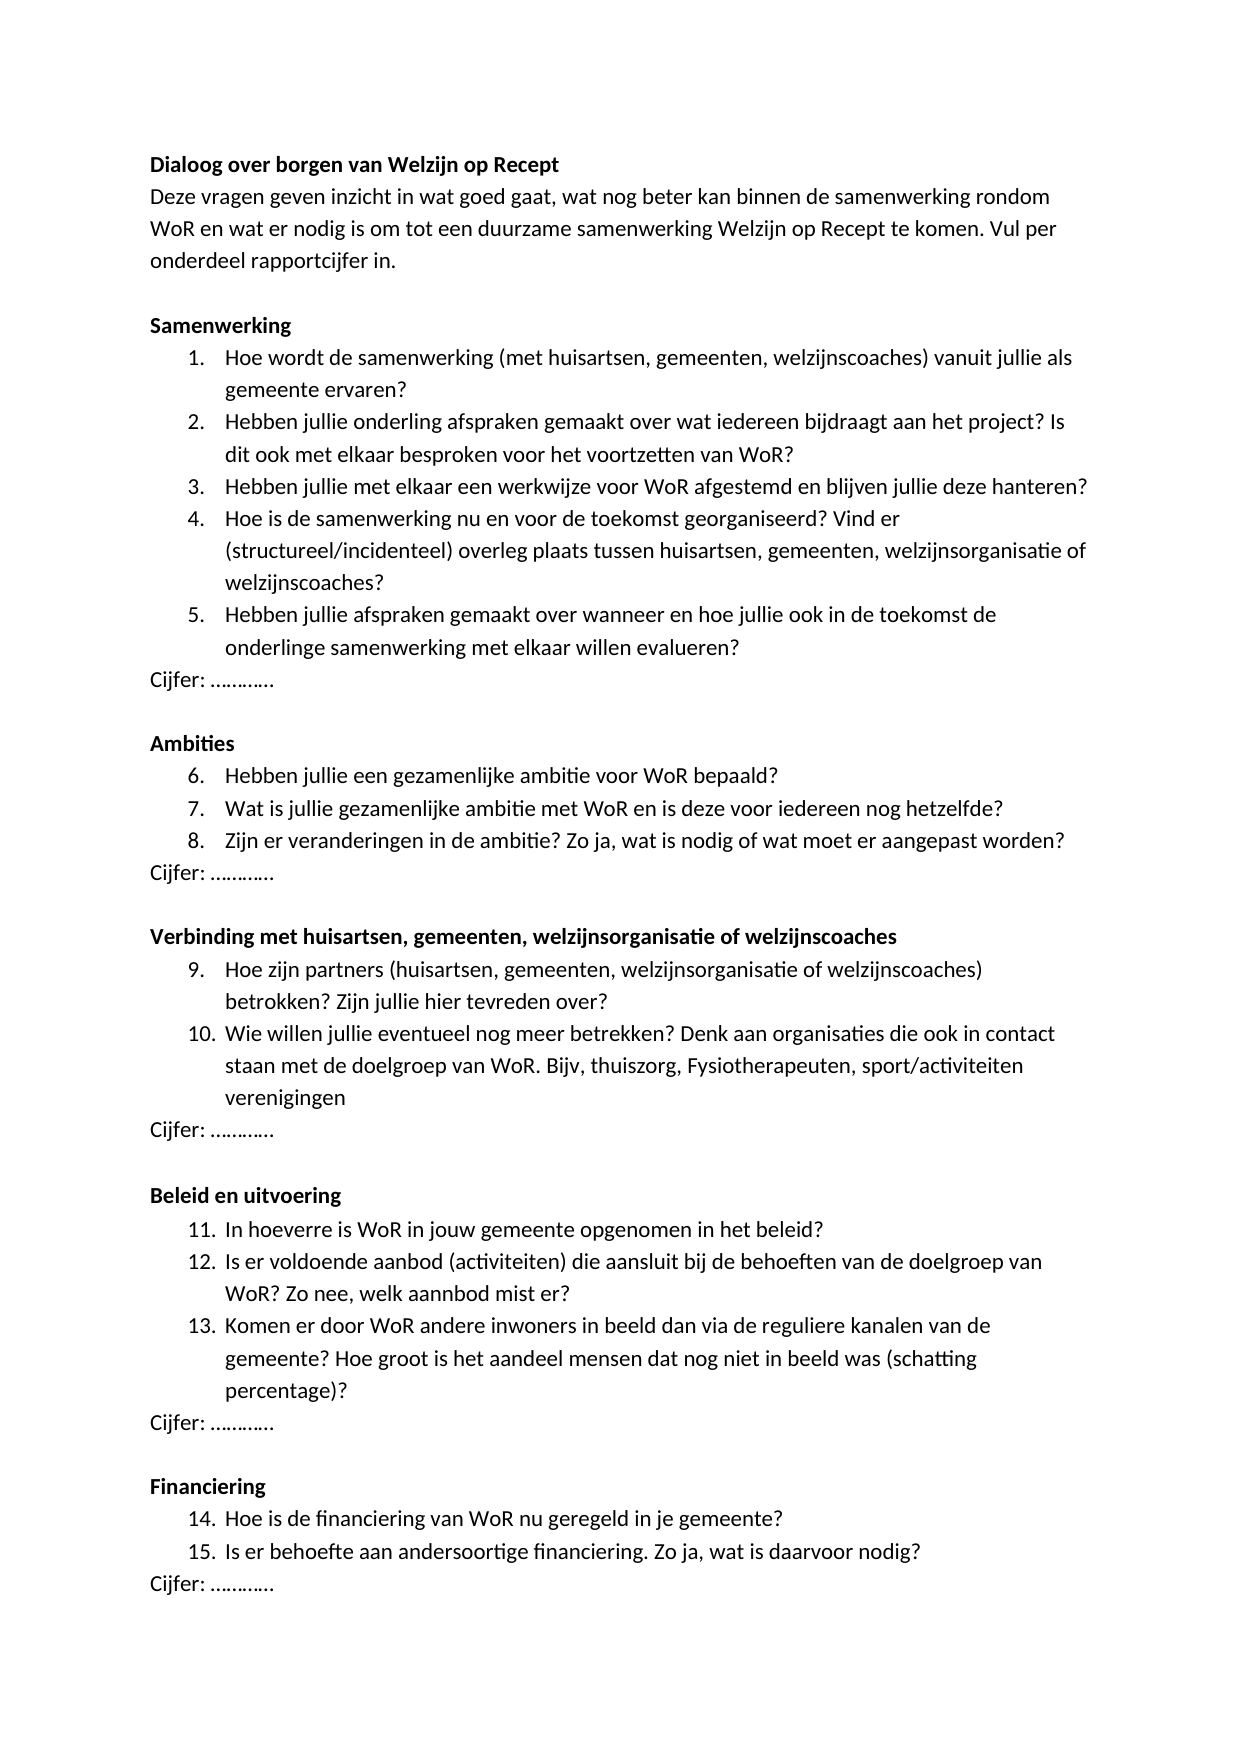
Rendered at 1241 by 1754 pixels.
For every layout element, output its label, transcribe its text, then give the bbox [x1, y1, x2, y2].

list Komen er door WoR andere inwoners in beeld dan via de reguliere kanalen van de gemeente? Hoe groot is het aandeel mensen dat nog niet in beeld was (schatting percentage)? [187, 1311, 1090, 1404]
list In hoeverre is WoR in jouw gemeente opgenomen in het beleid? [187, 1215, 1090, 1243]
list Wie willen jullie eventueel nog meer betrekken? Denk aan organisaties die ook in contact staan met de doelgroep van WoR. Bijv, thuiszorg, Fysiotherapeuten, sport/activiteiten verenigingen [187, 1019, 1090, 1111]
text Samenwerking [150, 311, 1090, 339]
text Cijfer: ………… [150, 1408, 1090, 1436]
list Wat is jullie gezamenlijke ambitie met WoR en is deze voor iedereen nog hetzelfde? [187, 794, 1090, 822]
text Financiering [150, 1472, 1090, 1500]
list Hebben jullie met elkaar een werkwijze voor WoR afgestemd en blijven jullie deze hanteren? [187, 472, 1090, 500]
list Hebben jullie afspraken gemaakt over wanneer en hoe jullie ook in de toekomst de onderlinge samenwerking met elkaar willen evalueren? [187, 601, 1090, 661]
text Beleid en uitvoering [150, 1181, 1090, 1209]
list Hoe is de samenwerking nu en voor de toekomst georganiseerd? Vind er (structureel/incidenteel) overleg plaats tussen huisartsen, gemeenten, welzijnsorganisatie of welzijnscoaches? [187, 504, 1090, 596]
list Hebben jullie een gezamenlijke ambitie voor WoR bepaald? [187, 762, 1090, 789]
text Verbinding met huisartsen, gemeenten, welzijnsorganisatie of welzijnscoaches [150, 922, 1090, 951]
text Cijfer: ………… [150, 1569, 1090, 1597]
list Is er voldoende aanbod (activiteiten) die aansluit bij de behoeften van de doelgroep van WoR? Zo nee, welk aannbod mist er? [187, 1247, 1090, 1307]
list Is er behoefte aan andersoortige financiering. Zo ja, wat is daarvoor nodig? [187, 1537, 1090, 1565]
text Cijfer: ………… [150, 858, 1090, 886]
list Hoe wordt de samenwerking (met huisartsen, gemeenten, welzijnscoaches) vanuit jullie als gemeente ervaren? [187, 343, 1090, 403]
list Hoe is de financiering van WoR nu geregeld in je gemeente? [187, 1504, 1090, 1533]
text Ambities [150, 729, 1090, 757]
text Dialoog over borgen van Welzijn op Recept [150, 150, 1090, 178]
text Cijfer: ………… [150, 1116, 1090, 1144]
list Hebben jullie onderling afspraken gemaakt over wat iedereen bijdraagt aan het project? Is dit ook met elkaar besproken voor het voortzetten van WoR? [187, 407, 1090, 468]
text Cijfer: ………… [150, 665, 1090, 693]
text Deze vragen geven inzicht in wat goed gaat, wat nog beter kan binnen de samenwerking rondom WoR en wat er nodig is om tot een duurzame samenwerking Welzijn op Recept te komen. Vul per onderdeel rapportcijfer in. [150, 182, 1090, 274]
list Hoe zijn partners (huisartsen, gemeenten, welzijnsorganisatie of welzijnscoaches) betrokken? Zijn jullie hier tevreden over? [187, 955, 1090, 1015]
list Zijn er veranderingen in de ambitie? Zo ja, wat is nodig of wat moet er aangepast worden? [187, 826, 1090, 854]
